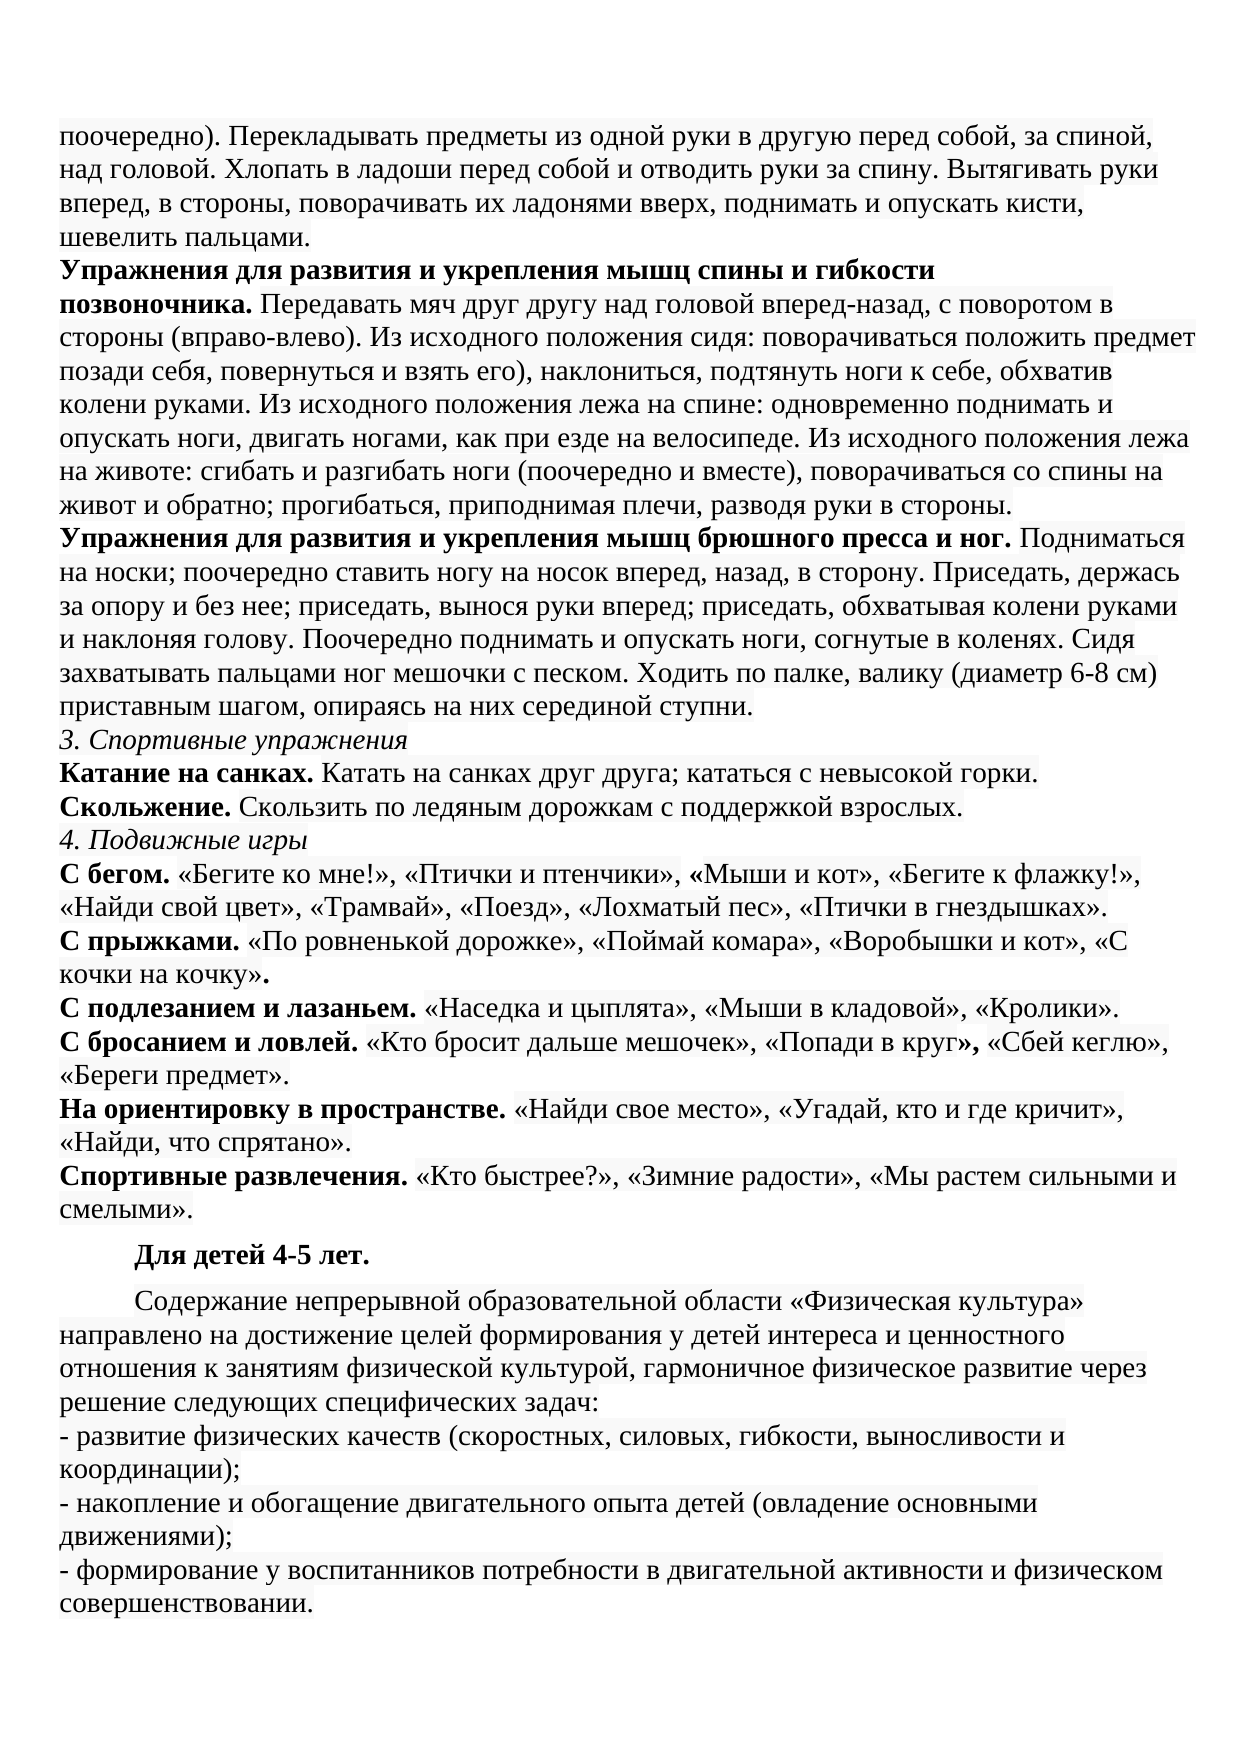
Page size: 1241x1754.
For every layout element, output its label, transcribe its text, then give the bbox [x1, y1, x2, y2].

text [59, 118, 1196, 319]
text Для детей 4-5 лет. [134, 1237, 1196, 1271]
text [59, 1283, 1196, 1619]
